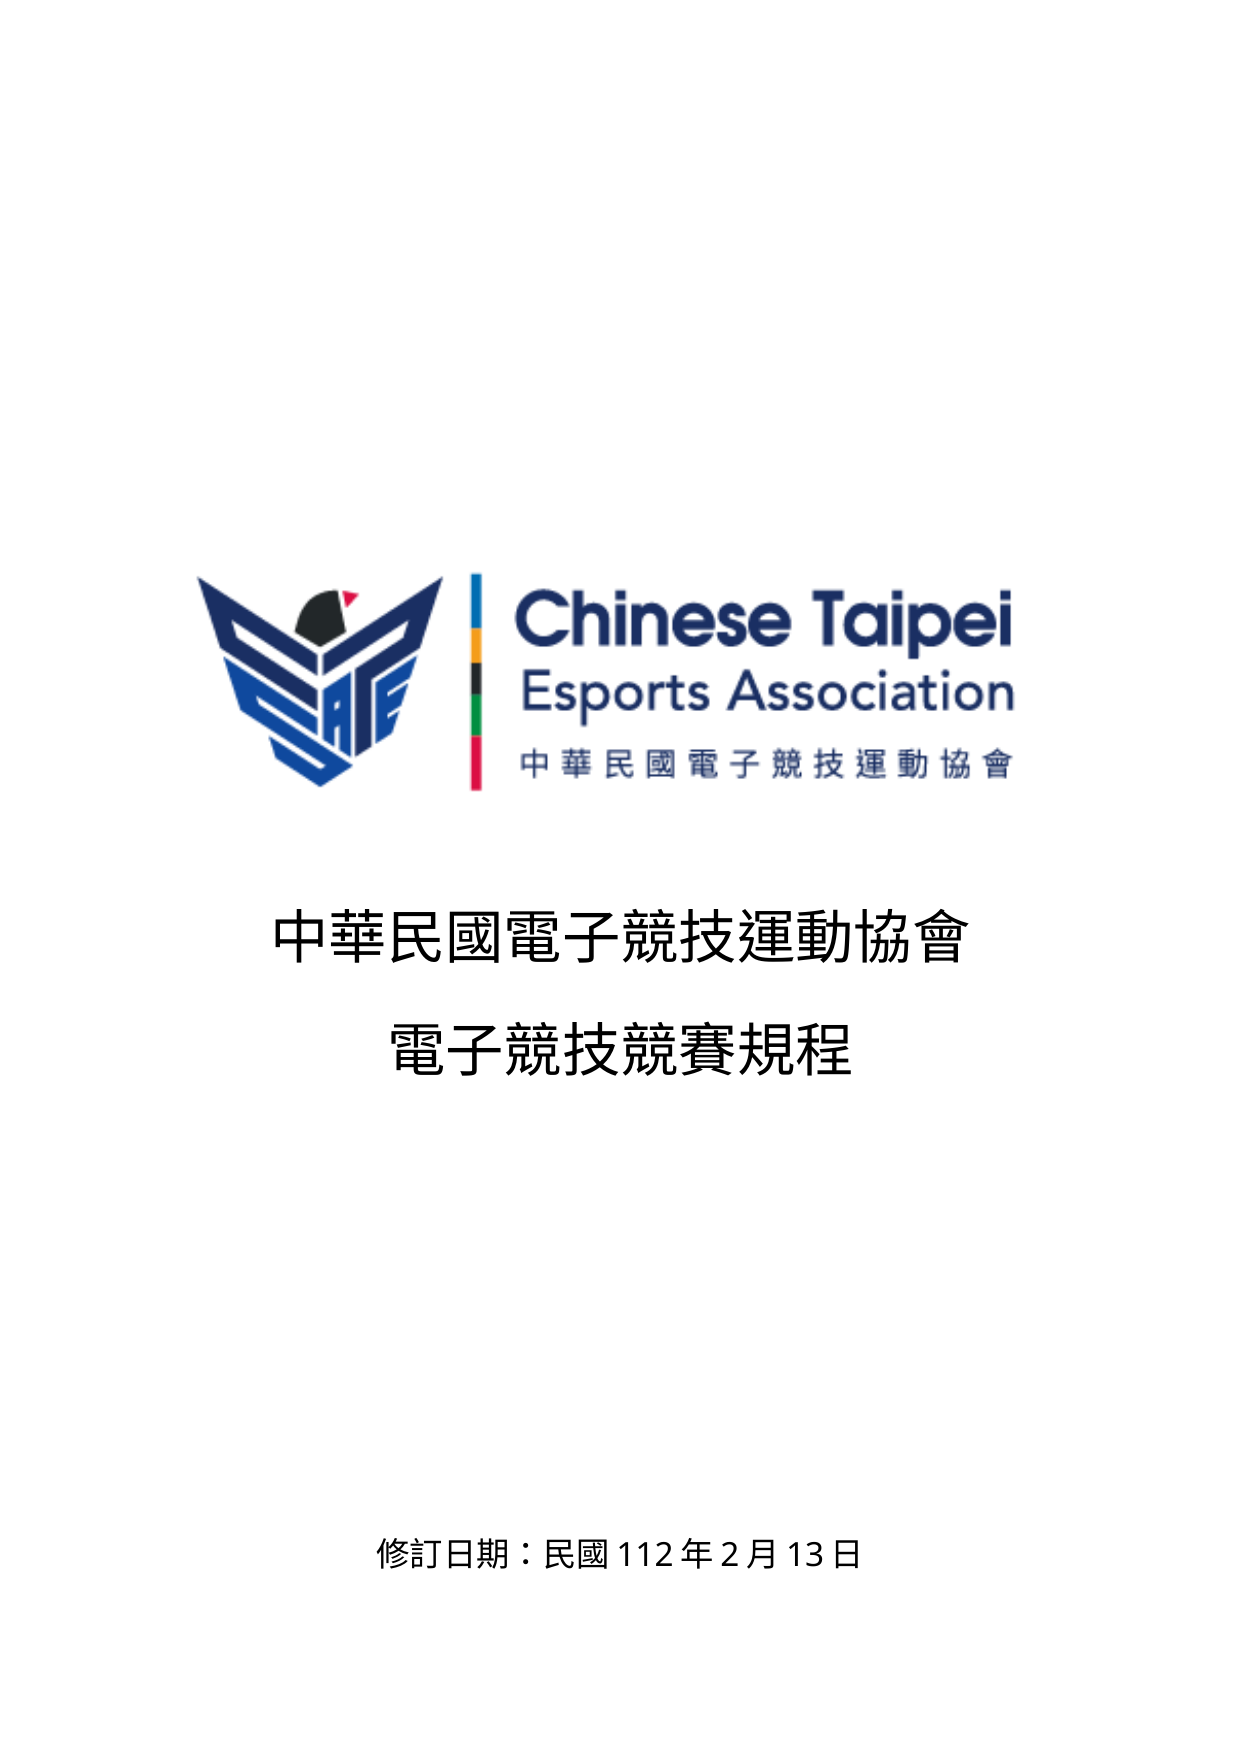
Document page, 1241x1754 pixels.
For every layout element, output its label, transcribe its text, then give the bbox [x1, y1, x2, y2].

text 中華民國電子競技運動協會 [187, 877, 1053, 989]
text 電子競技競賽規程 [187, 989, 1053, 1102]
text 修訂日期：民國112年2月13日 [187, 1514, 1053, 1589]
picture [181, 546, 1044, 808]
